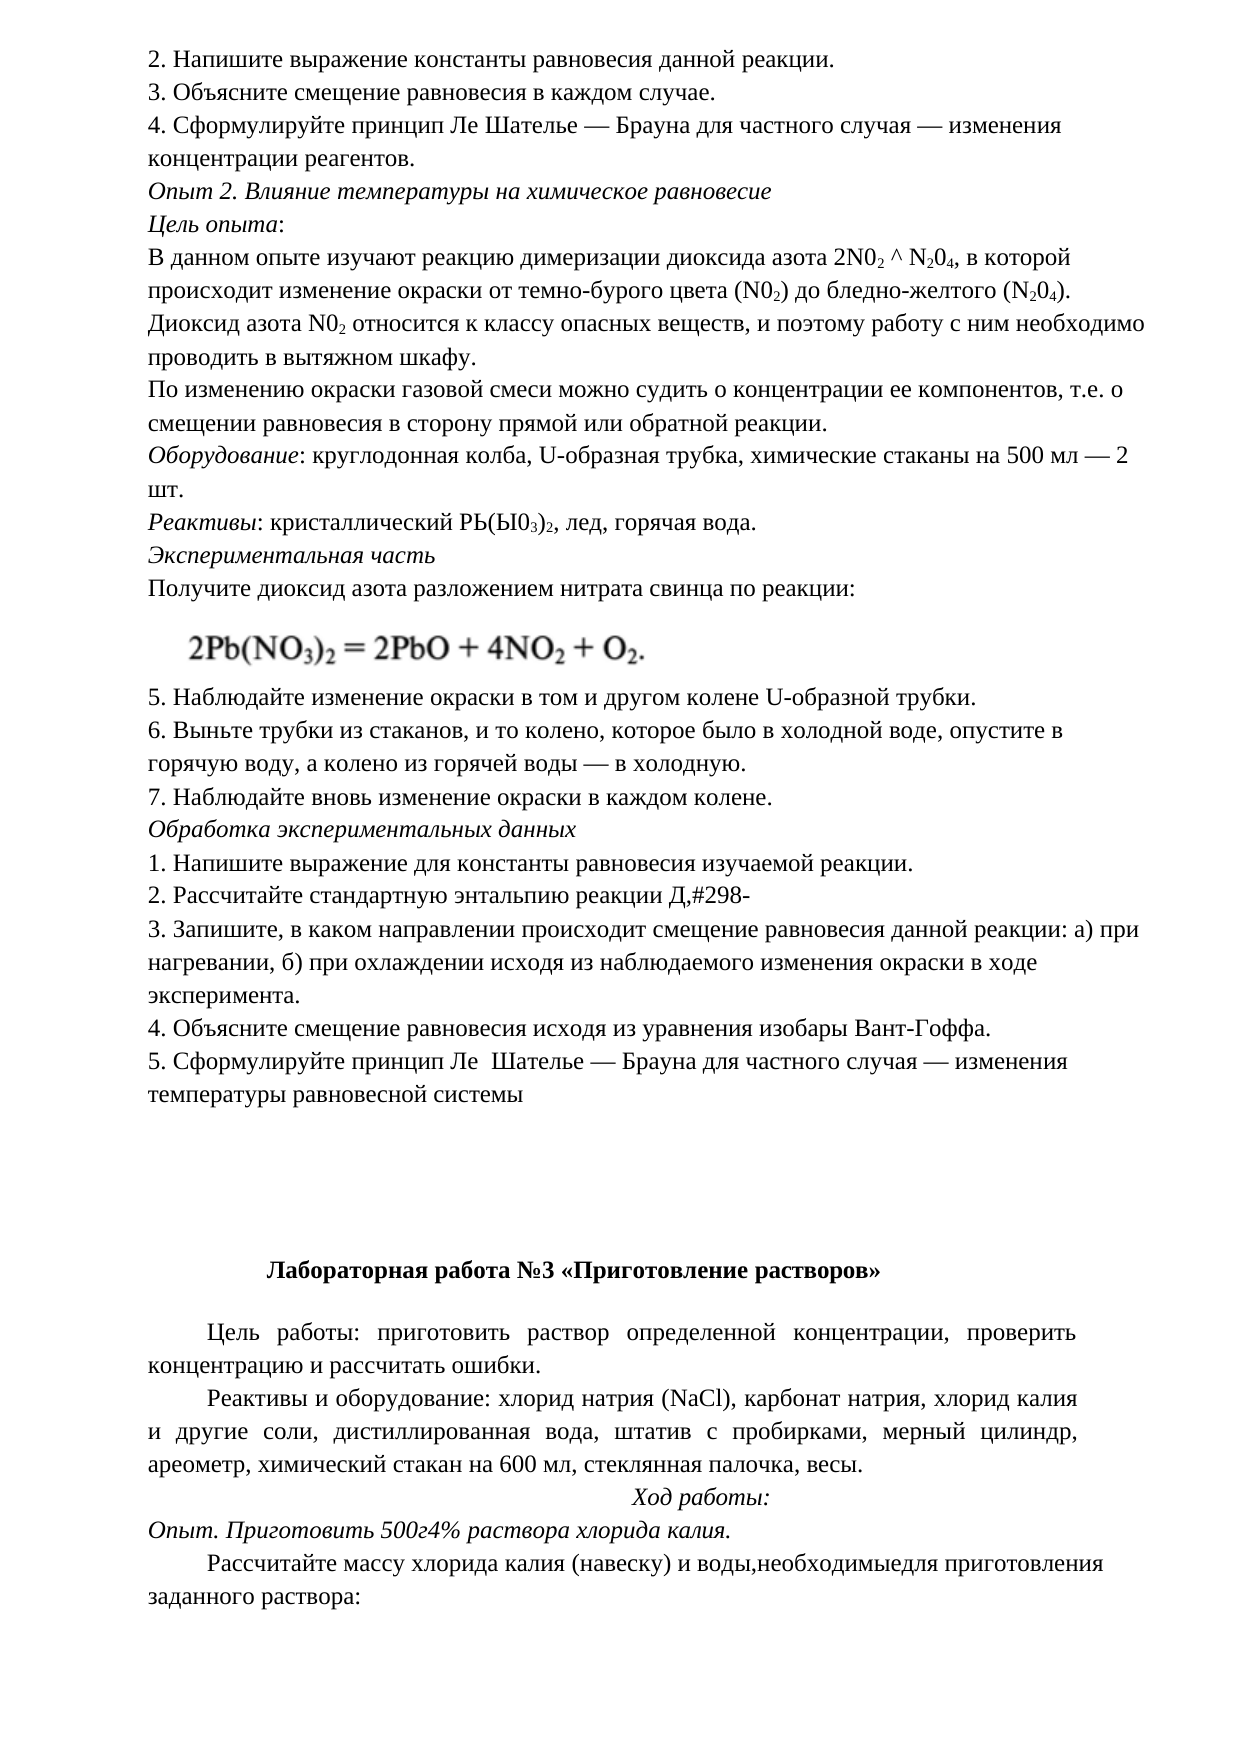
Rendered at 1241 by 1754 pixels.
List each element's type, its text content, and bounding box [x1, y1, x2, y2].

text 3. Запишите, в каком направлении происходит смещение равновесия данной реакции: а) при нагревании, б) при охлаждении исходя из наблюдаемого изменения окраски в ходе эксперимента. [148, 914, 1152, 1008]
text Лабораторная работа №3 «Приготовление растворов» [267, 1256, 964, 1284]
text Оборудование: круглодонная колба, U-образная трубка, химические стаканы на 500 мл — 2 шт. [148, 441, 1152, 502]
text Реактивы: кристаллический РЬ(Ы03)2, лед, горячая вода. [148, 507, 1152, 535]
text Опыт. Приготовить 500г4% раствора хлорида калия. [148, 1515, 1152, 1544]
text Экспериментальная часть [148, 540, 1152, 568]
text 2. Рассчитайте стандартную энтальпию реакции Д,#298- [148, 881, 1152, 909]
text Диоксид азота N02 относится к классу опасных веществ, и поэтому работу с ним необходимо проводить в вытяжном шкафу. [148, 308, 1152, 370]
text 1. Напишите выражение для константы равновесия изучаемой реакции. [148, 848, 1152, 876]
text Цель работы: приготовить раствор определенной концентрации, проверить концентрацию и рассчитать ошибки. [148, 1317, 1077, 1379]
text Цель опыта: [148, 209, 1152, 238]
text 2. Напишите выражение константы равновесия данной реакции. [148, 44, 1152, 73]
text Обработка экспериментальных данных [148, 814, 1152, 843]
picture [147, 605, 710, 673]
text 4. Сформулируйте принцип Ле Шателье — Брауна для частного случая — изменения концентрации реагентов. [148, 110, 1152, 172]
text Опыт 2. Влияние температуры на химическое равновесие [148, 176, 1152, 205]
text 5. Наблюдайте изменение окраски в том и другом колене U-образной трубки. [148, 682, 1152, 711]
text По изменению окраски газовой смеси можно судить о концентрации ее компонентов, т.е. о смещении равновесия в сторону прямой или обратной реакции. [148, 374, 1152, 436]
text Реактивы и оборудование: хлорид натрия (NaCl), карбонат натрия, хлорид калия и другие соли, дистиллированная вода, штатив с пробирками, мерный цилиндр, ареометр, химический стакан на 600 мл, стеклянная палочка, весы. [148, 1383, 1078, 1478]
text Рассчитайте массу хлорида калия (навеску) и воды,необходимыедля приготовления заданного раствора: [148, 1548, 1152, 1610]
text 5. Сформулируйте принцип Ле Шателье — Брауна для частного случая — изменения температуры равновесной системы [148, 1046, 1152, 1107]
text 3. Объясните смещение равновесия в каждом случае. [148, 77, 1152, 106]
text Ход работы: [251, 1482, 1152, 1511]
text В данном опыте изучают реакцию димеризации диоксида азота 2N02 ^ N204, в которой происходит изменение окраски от темно-бурого цвета (N02) до бледно-желтого (N204). [148, 242, 1152, 304]
text 7. Наблюдайте вновь изменение окраски в каждом колене. [148, 782, 1152, 810]
text 6. Выньте трубки из стаканов, и то колено, которое было в холодной воде, опустите в горячую воду, а колено из горячей воды — в холодную. [148, 716, 1152, 777]
text 4. Объясните смещение равновесия исходя из уравнения изобары Вант-Гоффа. [148, 1013, 1152, 1041]
